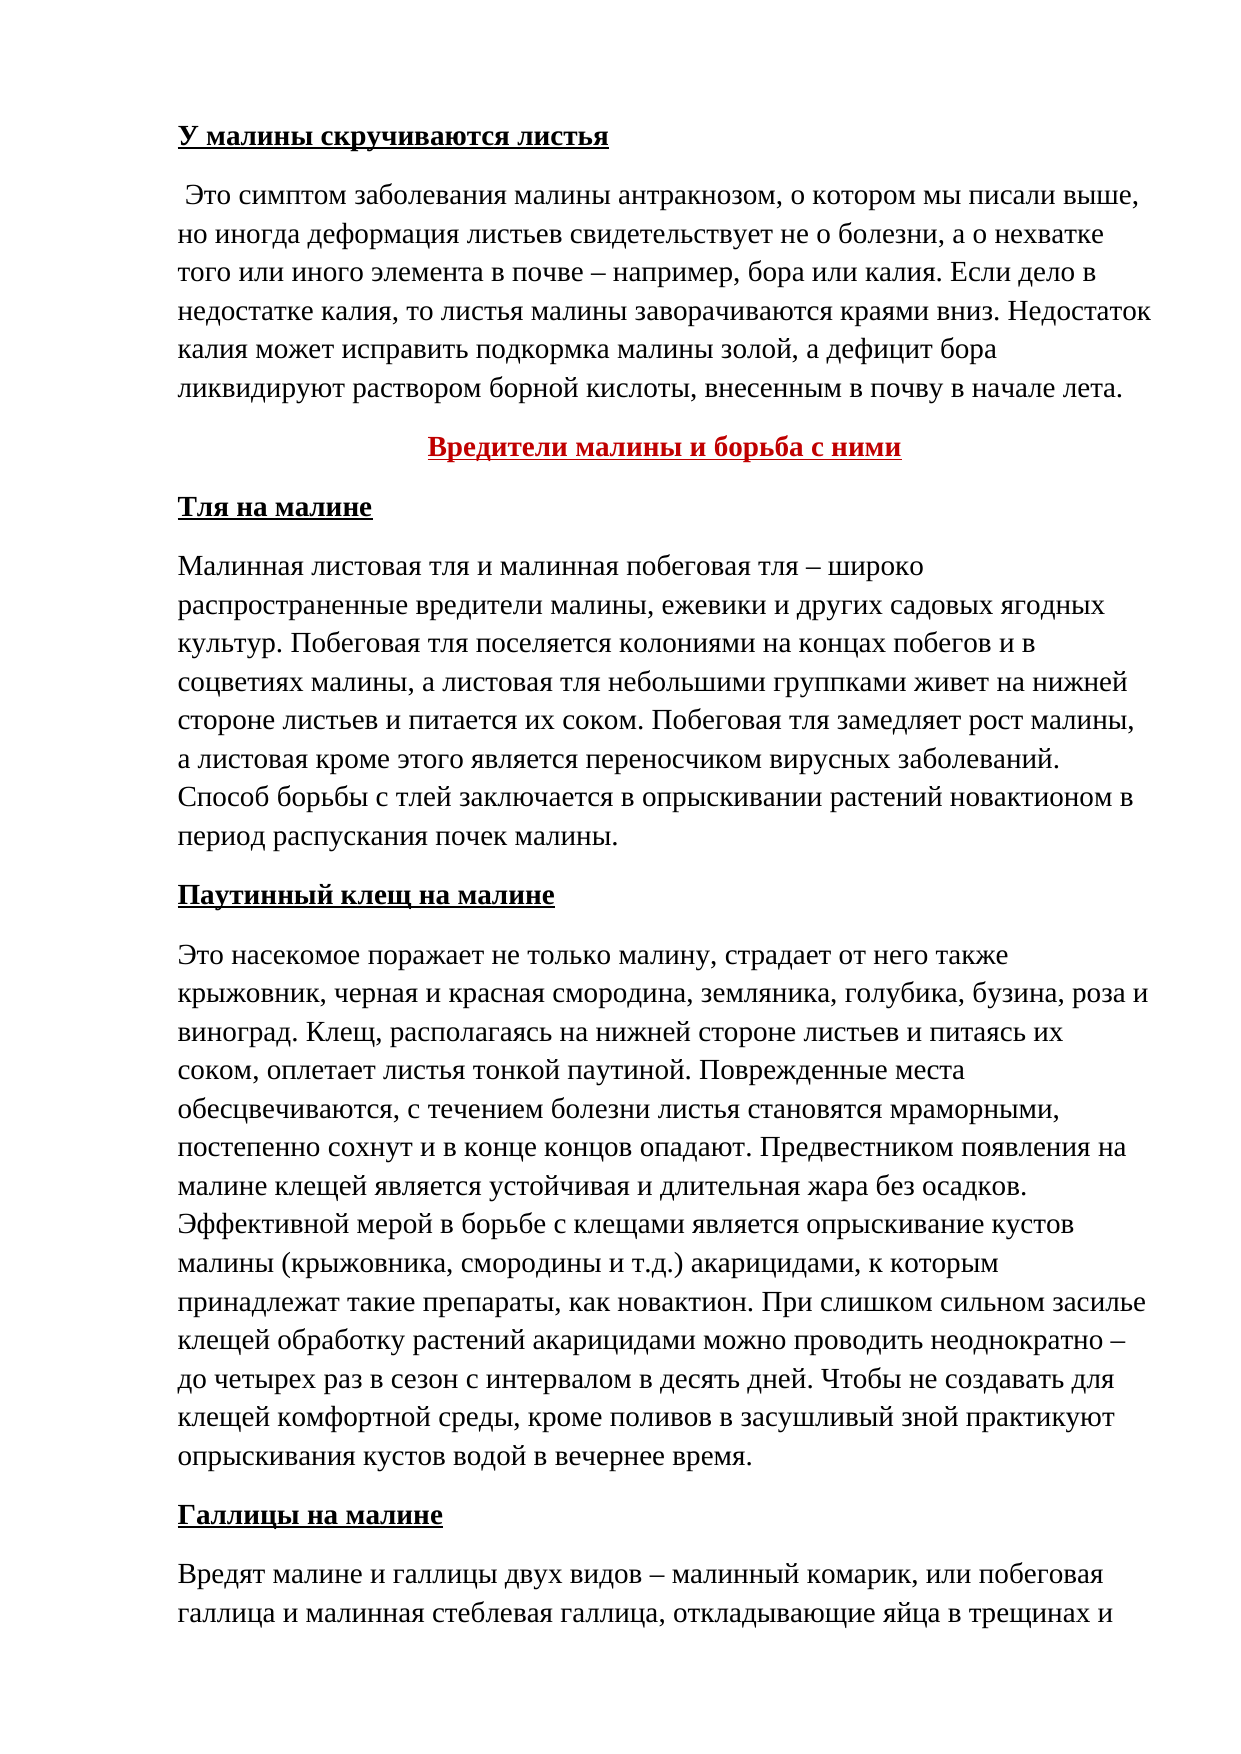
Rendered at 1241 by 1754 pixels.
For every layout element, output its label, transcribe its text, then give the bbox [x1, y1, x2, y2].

text Галлицы на малине [177, 1497, 1152, 1531]
text Это симптом заболевания малины антракнозом, о котором мы писали выше, но иногда деформация листьев свидетельствует не о болезни, а о нехватке того или иного элемента в почве – например, бора или калия. Если дело в недостатке калия, то листья малины заворачиваются краями вниз. Недостаток калия может исправить подкормка малины золой, а дефицит бора ликвидируют раствором борной кислоты, внесенным в почву в начале лета. [177, 177, 1152, 404]
text Тля на малине [177, 489, 1152, 522]
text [177, 1557, 1152, 1629]
text Это насекомое поражает не только малину, страдает от него также крыжовник, черная и красная смородина, земляника, голубика, бузина, роза и виноград. Клещ, располагаясь на нижней стороне листьев и питаясь их соком, оплетает листья тонкой паутиной. Поврежденные места обесцвечиваются, с течением болезни листья становятся мраморными, постепенно сохнут и в конце концов опадают. Предвестником появления на малине клещей является устойчивая и длительная жара без осадков. Эффективной мерой в борьбе с клещами является опрыскивание кустов малины (крыжовника, смородины и т.д.) акарицидами, к которым принадлежат такие препараты, как новактион. При слишком сильном засилье клещей обработку растений акарицидами можно проводить неоднократно – до четырех раз в сезон с интервалом в десять дней. Чтобы не создавать для клещей комфортной среды, кроме поливов в засушливый зной практикуют опрыскивания кустов водой в вечернее время. [177, 937, 1152, 1471]
text У малины скручиваются листья [177, 118, 1152, 152]
text Паутинный клещ на малине [177, 877, 1152, 911]
text Вредители малины и борьба с ними [177, 429, 1152, 463]
text Малинная листовая тля и малинная побеговая тля – широко распространенные вредители малины, ежевики и других садовых ягодных культур. Побеговая тля поселяется колониями на концах побегов и в соцветиях малины, а листовая тля небольшими группками живет на нижней стороне листьев и питается их соком. Побеговая тля замедляет рост малины, а листовая кроме этого является переносчиком вирусных заболеваний. Способ борьбы с тлей заключается в опрыскивании растений новактионом в период распускания почек малины. [177, 548, 1152, 852]
